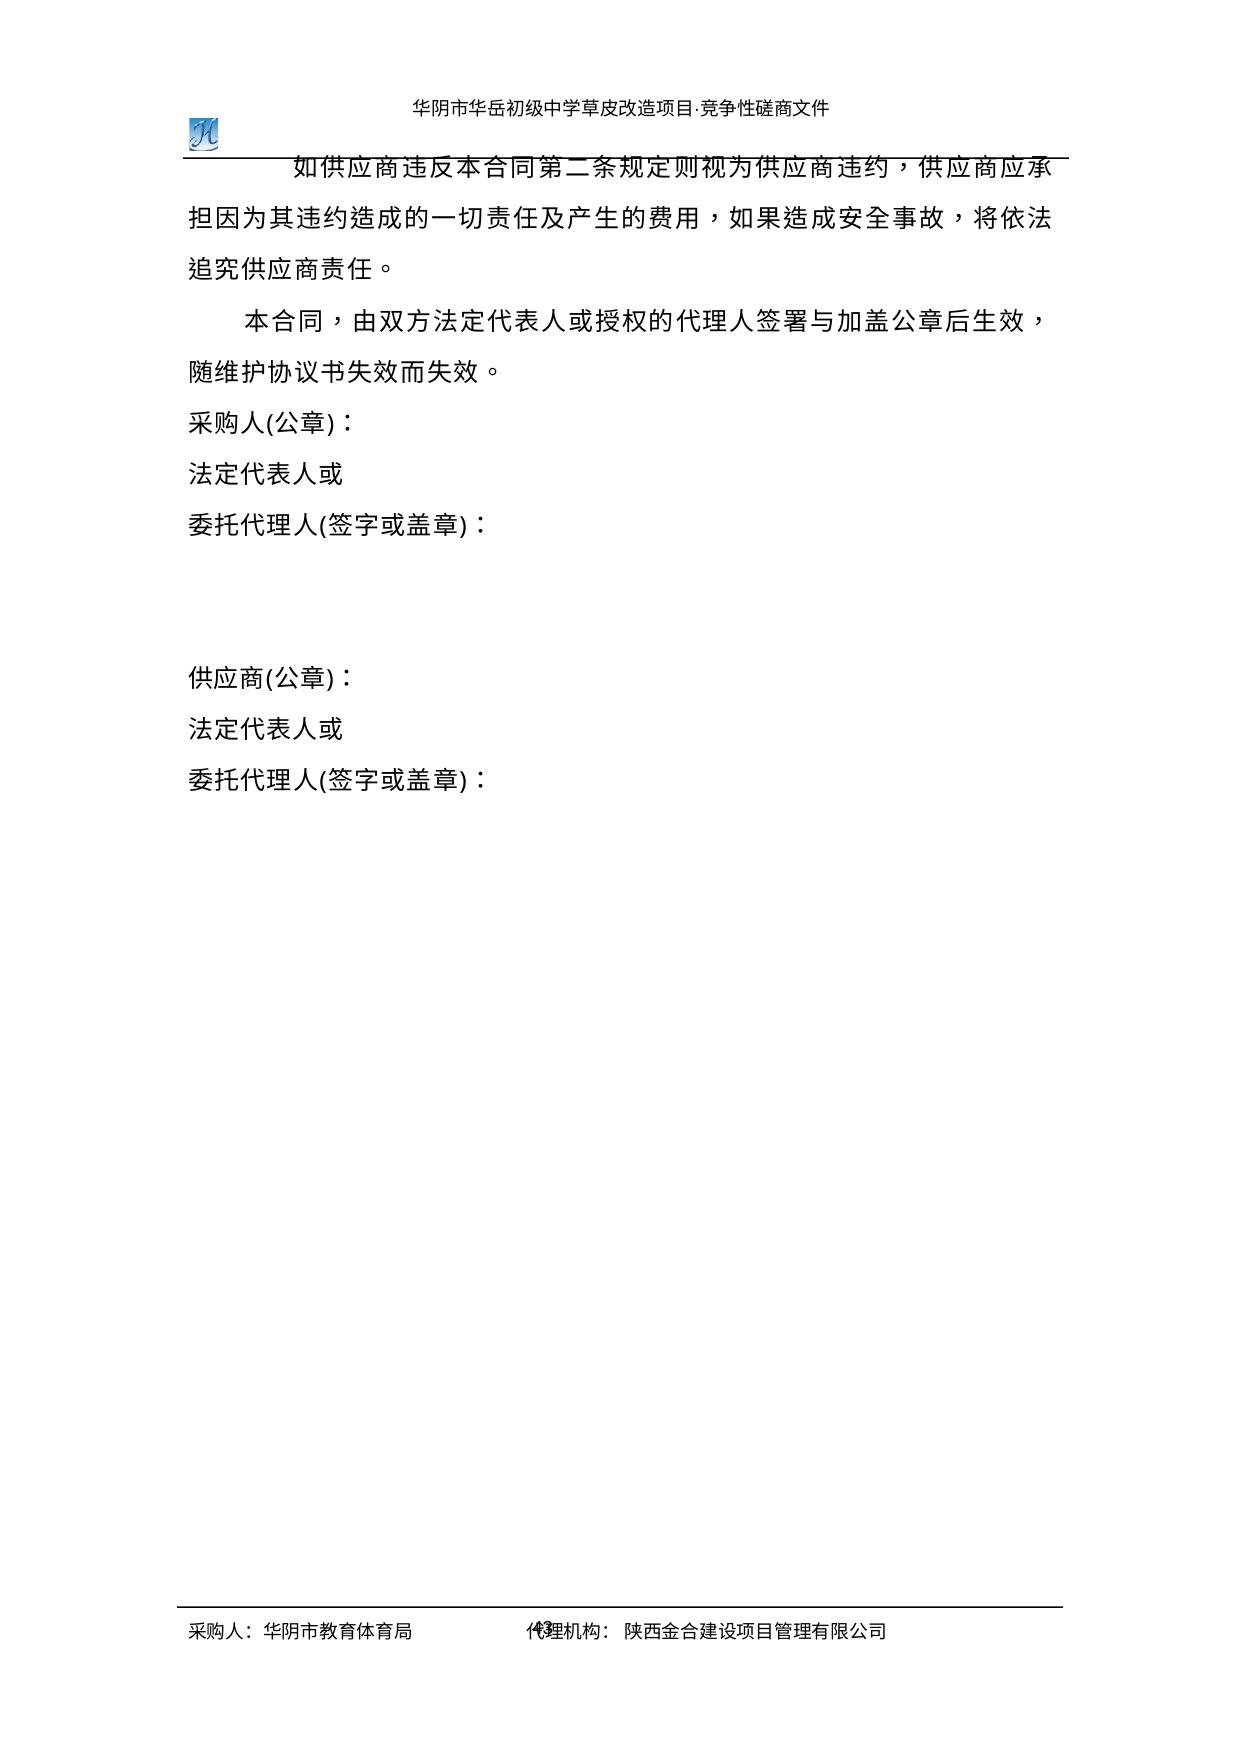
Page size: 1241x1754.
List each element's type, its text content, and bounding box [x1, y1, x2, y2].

text 法定代表人或 [188, 711, 1052, 746]
text 委托代理人(签字或盖章)： [188, 762, 1052, 797]
text 供应商(公章)： [188, 660, 1052, 694]
text 法定代表人或 [188, 456, 1052, 490]
text 委托代理人(签字或盖章)： [188, 507, 1052, 541]
text 本合同，由双方法定代表人或授权的代理人签署与加盖公章后生效，随维护协议书失效而失效。 [188, 303, 1052, 388]
picture [187, 118, 218, 150]
text 如供应商违反本合同第二条规定则视为供应商违约，供应商应承担因为其违约造成的一切责任及产生的费用，如果造成安全事故，将依法追究供应商责任。 [188, 150, 1052, 286]
text 采购人(公章)： [188, 405, 1052, 439]
